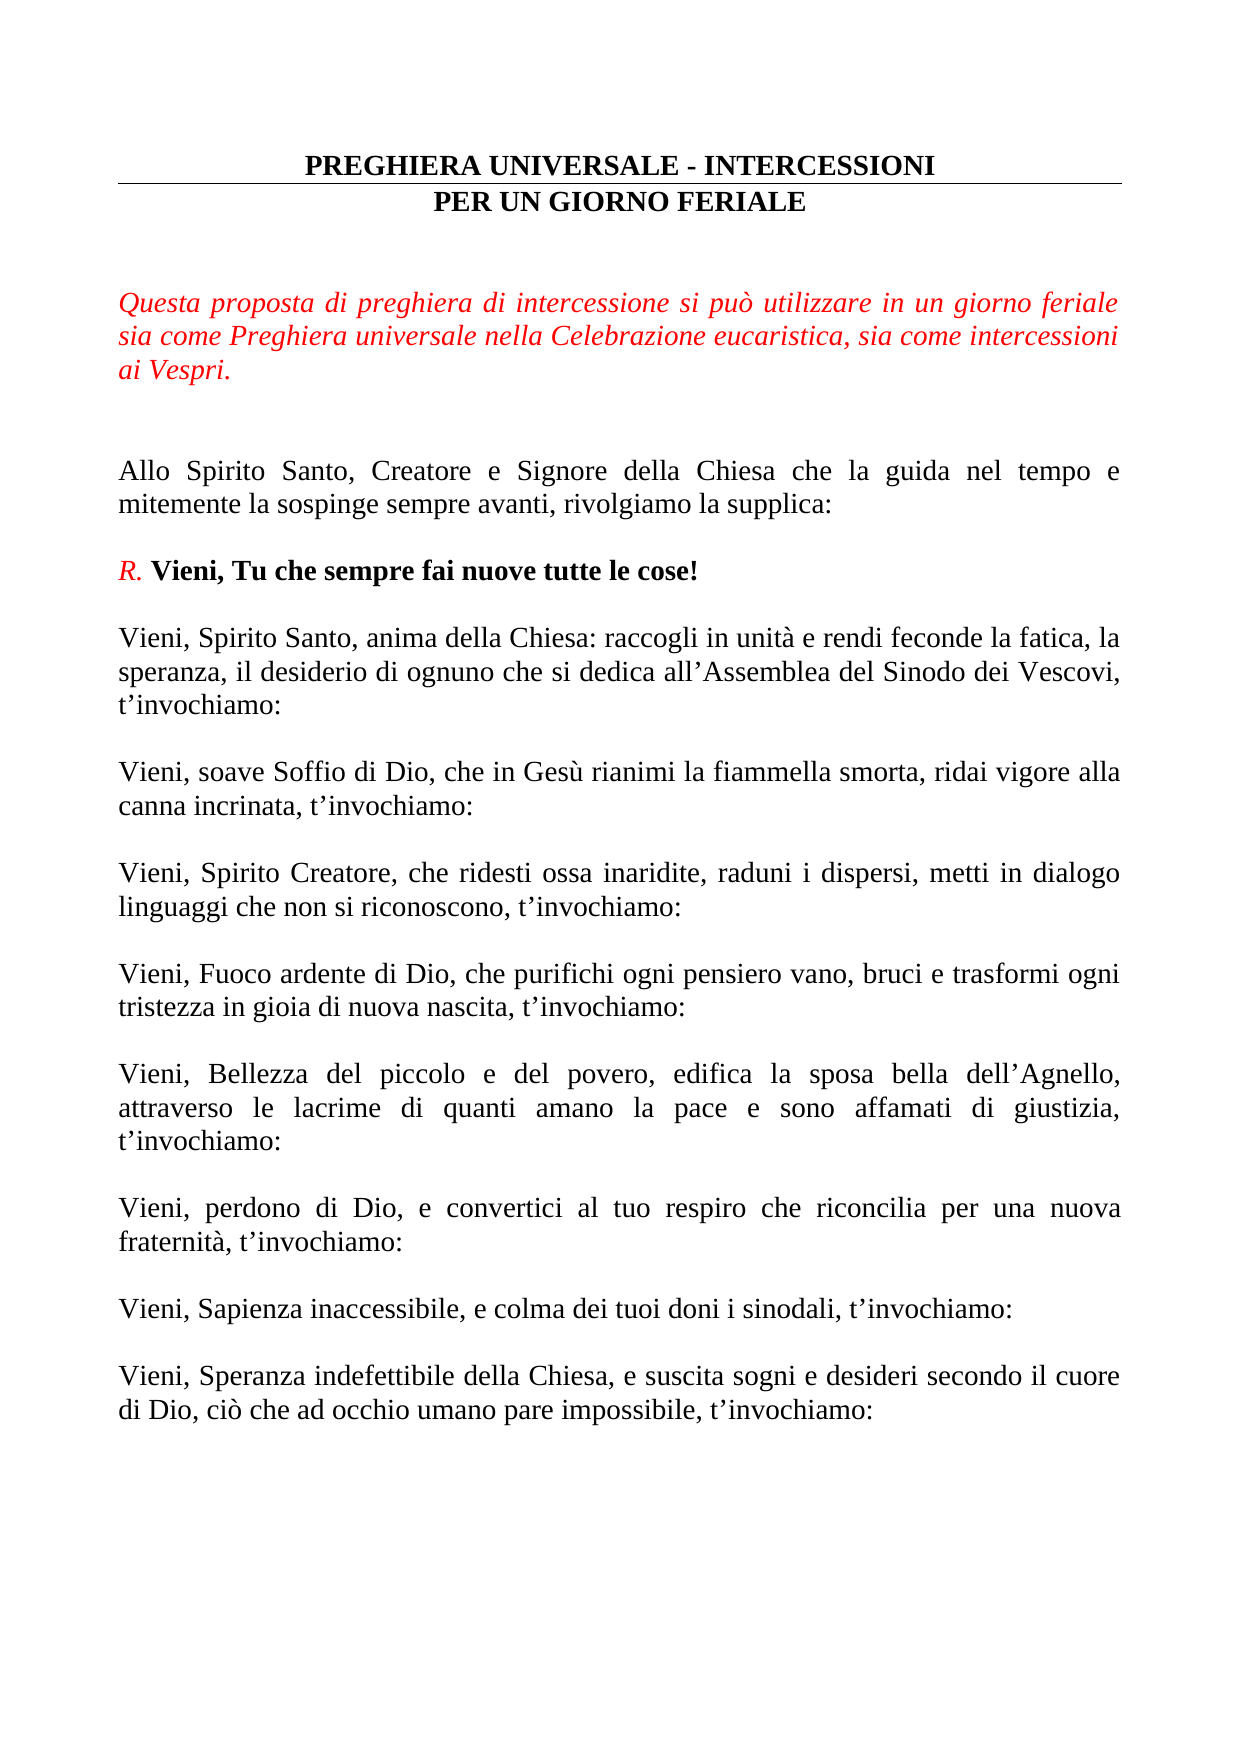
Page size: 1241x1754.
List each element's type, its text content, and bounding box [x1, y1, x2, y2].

text Vieni, Spirito Creatore, che ridesti ossa inaridite, raduni i dispersi, metti in dialogo linguaggi che non si riconoscono, t’invochiamo: [118, 855, 1122, 922]
text PER UN GIORNO FERIALE [118, 184, 1122, 218]
text Vieni, Speranza indefettibile della Chiesa, e suscita sogni e desideri secondo il cuore di Dio, ciò che ad occhio umano pare impossibile, t’invochiamo: [118, 1358, 1122, 1425]
text PREGHIERA UNIVERSALE - INTERCESSIONI [118, 148, 1122, 183]
text Vieni, perdono di Dio, e convertici al tuo respiro che riconcilia per una nuova fraternità, t’invochiamo: [118, 1191, 1122, 1258]
text Vieni, Spirito Santo, anima della Chiesa: raccogli in unità e rendi feconde la fatica, la speranza, il desiderio di ognuno che si dedica all’Assemblea del Sinodo dei Vescovi, t’invochiamo: [118, 620, 1122, 721]
text Vieni, Sapienza inaccessibile, e colma dei tuoi doni i sinodali, t’invochiamo: [118, 1291, 1122, 1325]
text Allo Spirito Santo, Creatore e Signore della Chiesa che la guida nel tempo e mitemente la sospinge sempre avanti, rivolgiamo la supplica: [118, 453, 1122, 520]
text Questa proposta di preghiera di intercessione si può utilizzare in un giorno feriale sia come Preghiera universale nella Celebrazione eucaristica, sia come intercessioni ai Vespri. [118, 285, 1122, 386]
text R. Vieni, Tu che sempre fai nuove tutte le cose! [118, 553, 1122, 587]
text Vieni, Fuoco ardente di Dio, che purifichi ogni pensiero vano, bruci e trasformi ogni tristezza in gioia di nuova nascita, t’invochiamo: [118, 956, 1122, 1023]
text Vieni, soave Soffio di Dio, che in Gesù rianimi la fiammella smorta, ridai vigore alla canna incrinata, t’invochiamo: [118, 754, 1122, 822]
text Vieni, Bellezza del piccolo e del povero, edifica la sposa bella dell’Agnello, attraverso le lacrime di quanti amano la pace e sono affamati di giustizia, t’invochiamo: [118, 1056, 1122, 1157]
